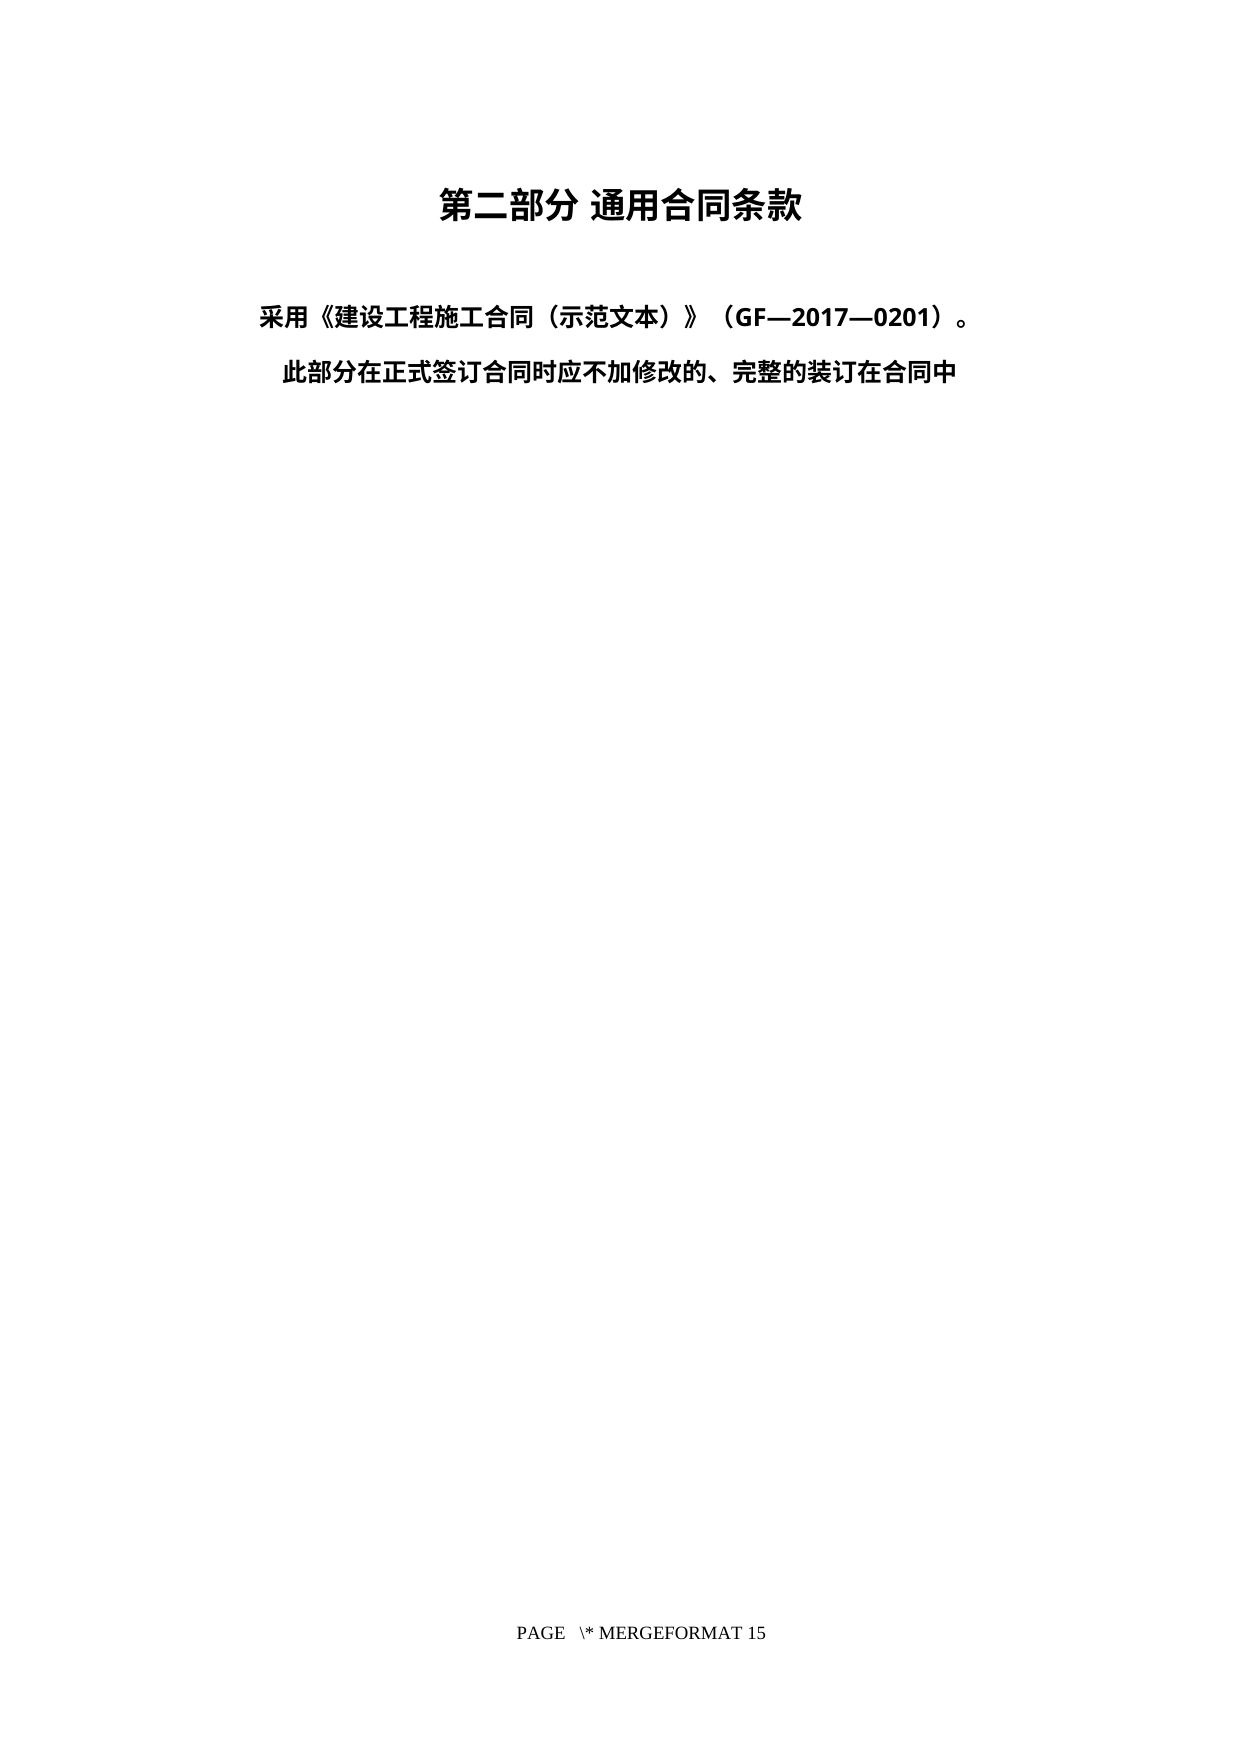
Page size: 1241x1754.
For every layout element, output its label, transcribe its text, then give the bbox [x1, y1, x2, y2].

text 采用《建设工程施工合同（示范文本）》（GF—2017—0201）。 [177, 298, 1063, 334]
text 第二部分 通用合同条款 [177, 185, 1063, 226]
text 此部分在正式签订合同时应不加修改的、完整的装订在合同中 [177, 352, 1063, 388]
